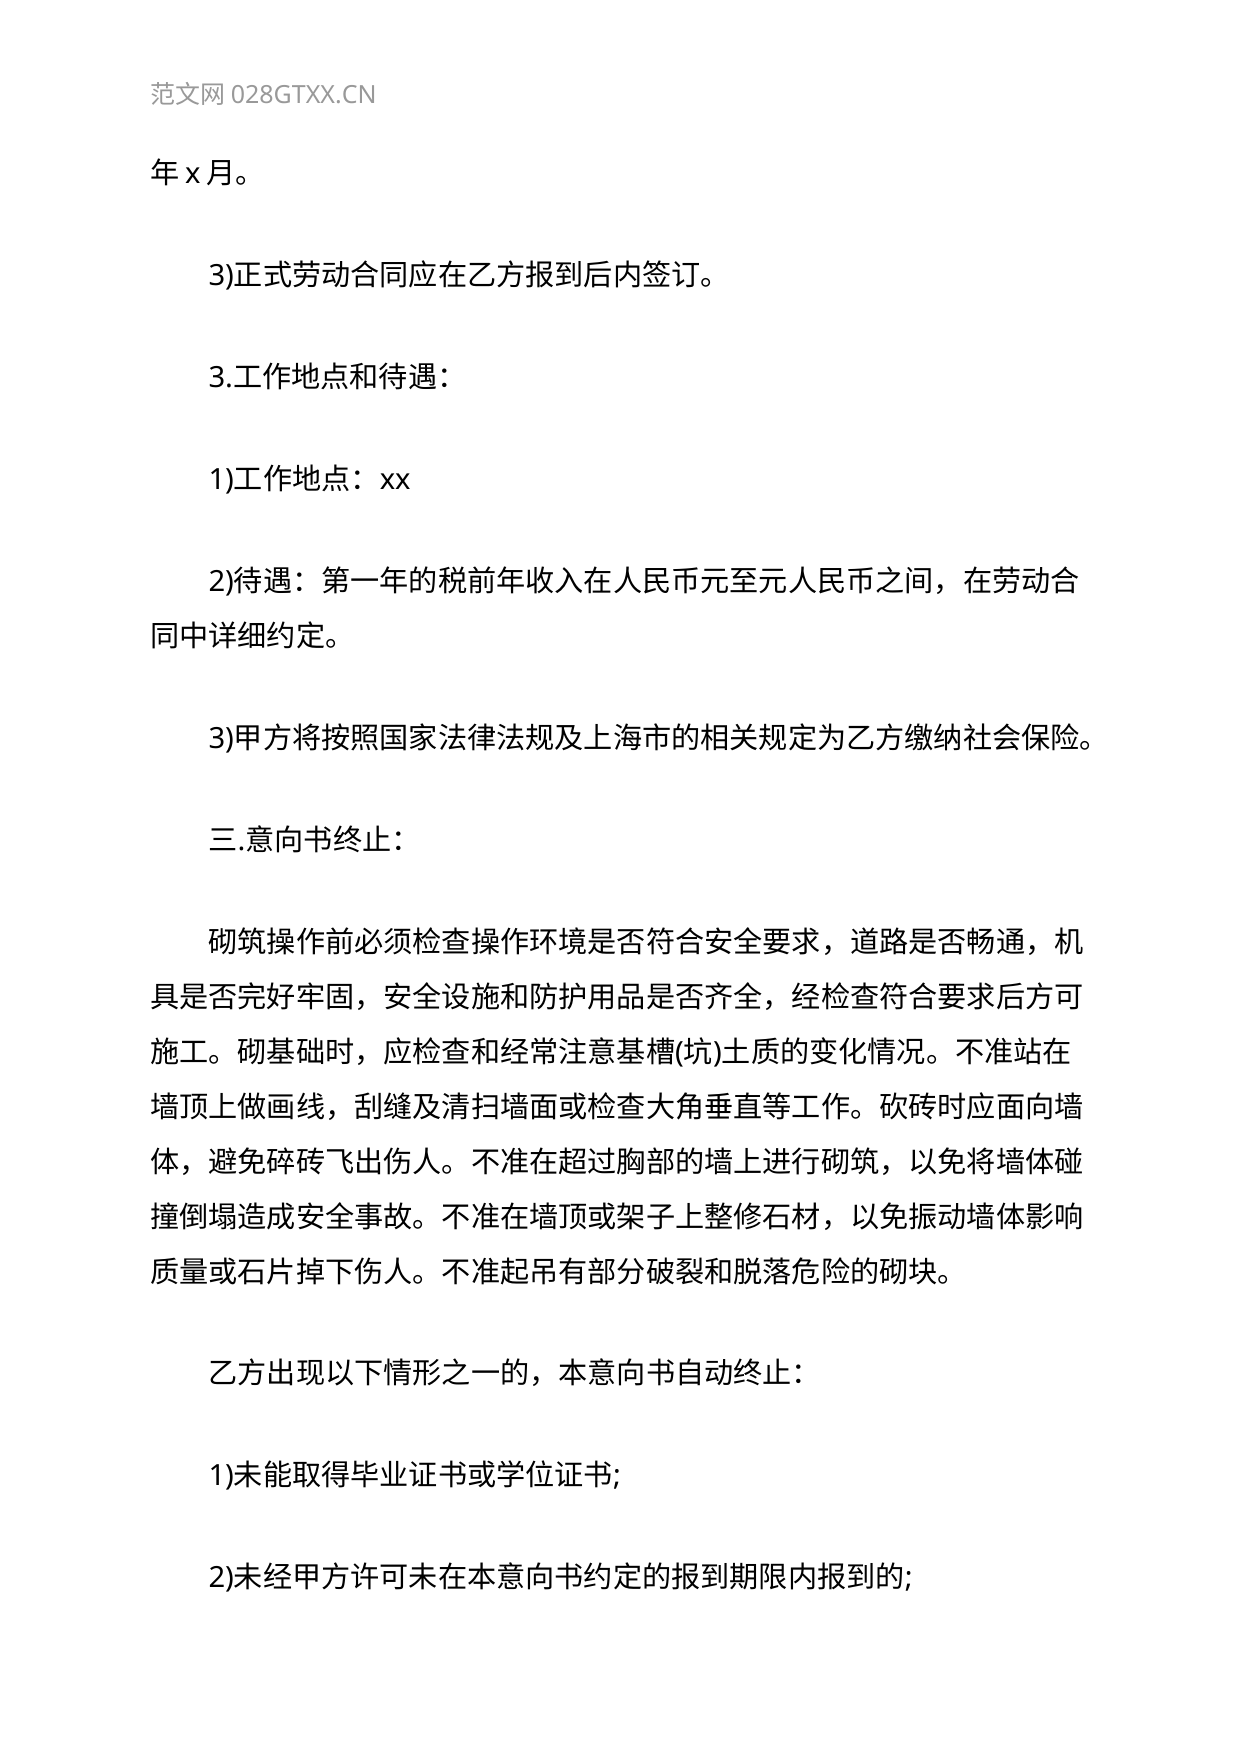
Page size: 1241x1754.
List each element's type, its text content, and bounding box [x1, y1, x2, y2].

text 三.意向书终止： [150, 817, 1090, 859]
text 2)待遇：第一年的税前年收入在人民币元至元人民币之间，在劳动合同中详细约定。 [150, 558, 1090, 655]
text 2)未经甲方许可未在本意向书约定的报到期限内报到的; [150, 1554, 1090, 1596]
text 3)甲方将按照国家法律法规及上海市的相关规定为乙方缴纳社会保险。 [150, 715, 1090, 757]
text 3.工作地点和待遇： [150, 354, 1090, 396]
text 1)工作地点：xx [150, 456, 1090, 498]
text 乙方出现以下情形之一的，本意向书自动终止： [150, 1350, 1090, 1392]
text 砌筑操作前必须检查操作环境是否符合安全要求，道路是否畅通，机具是否完好牢固，安全设施和防护用品是否齐全，经检查符合要求后方可施工。砌基础时，应检查和经常注意基槽(坑)土质的变化情况。不准站在墙顶上做画线，刮缝及清扫墙面或检查大角垂直等工作。砍砖时应面向墙体，避免碎砖飞出伤人。不准在超过胸部的墙上进行砌筑，以免将墙体碰撞倒塌造成安全事故。不准在墙顶或架子上整修石材，以免振动墙体影响质量或石片掉下伤人。不准起吊有部分破裂和脱落危险的砌块。 [150, 919, 1090, 1290]
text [150, 150, 1090, 192]
text 1)未能取得毕业证书或学位证书; [150, 1452, 1090, 1494]
text 3)正式劳动合同应在乙方报到后内签订。 [150, 252, 1090, 294]
